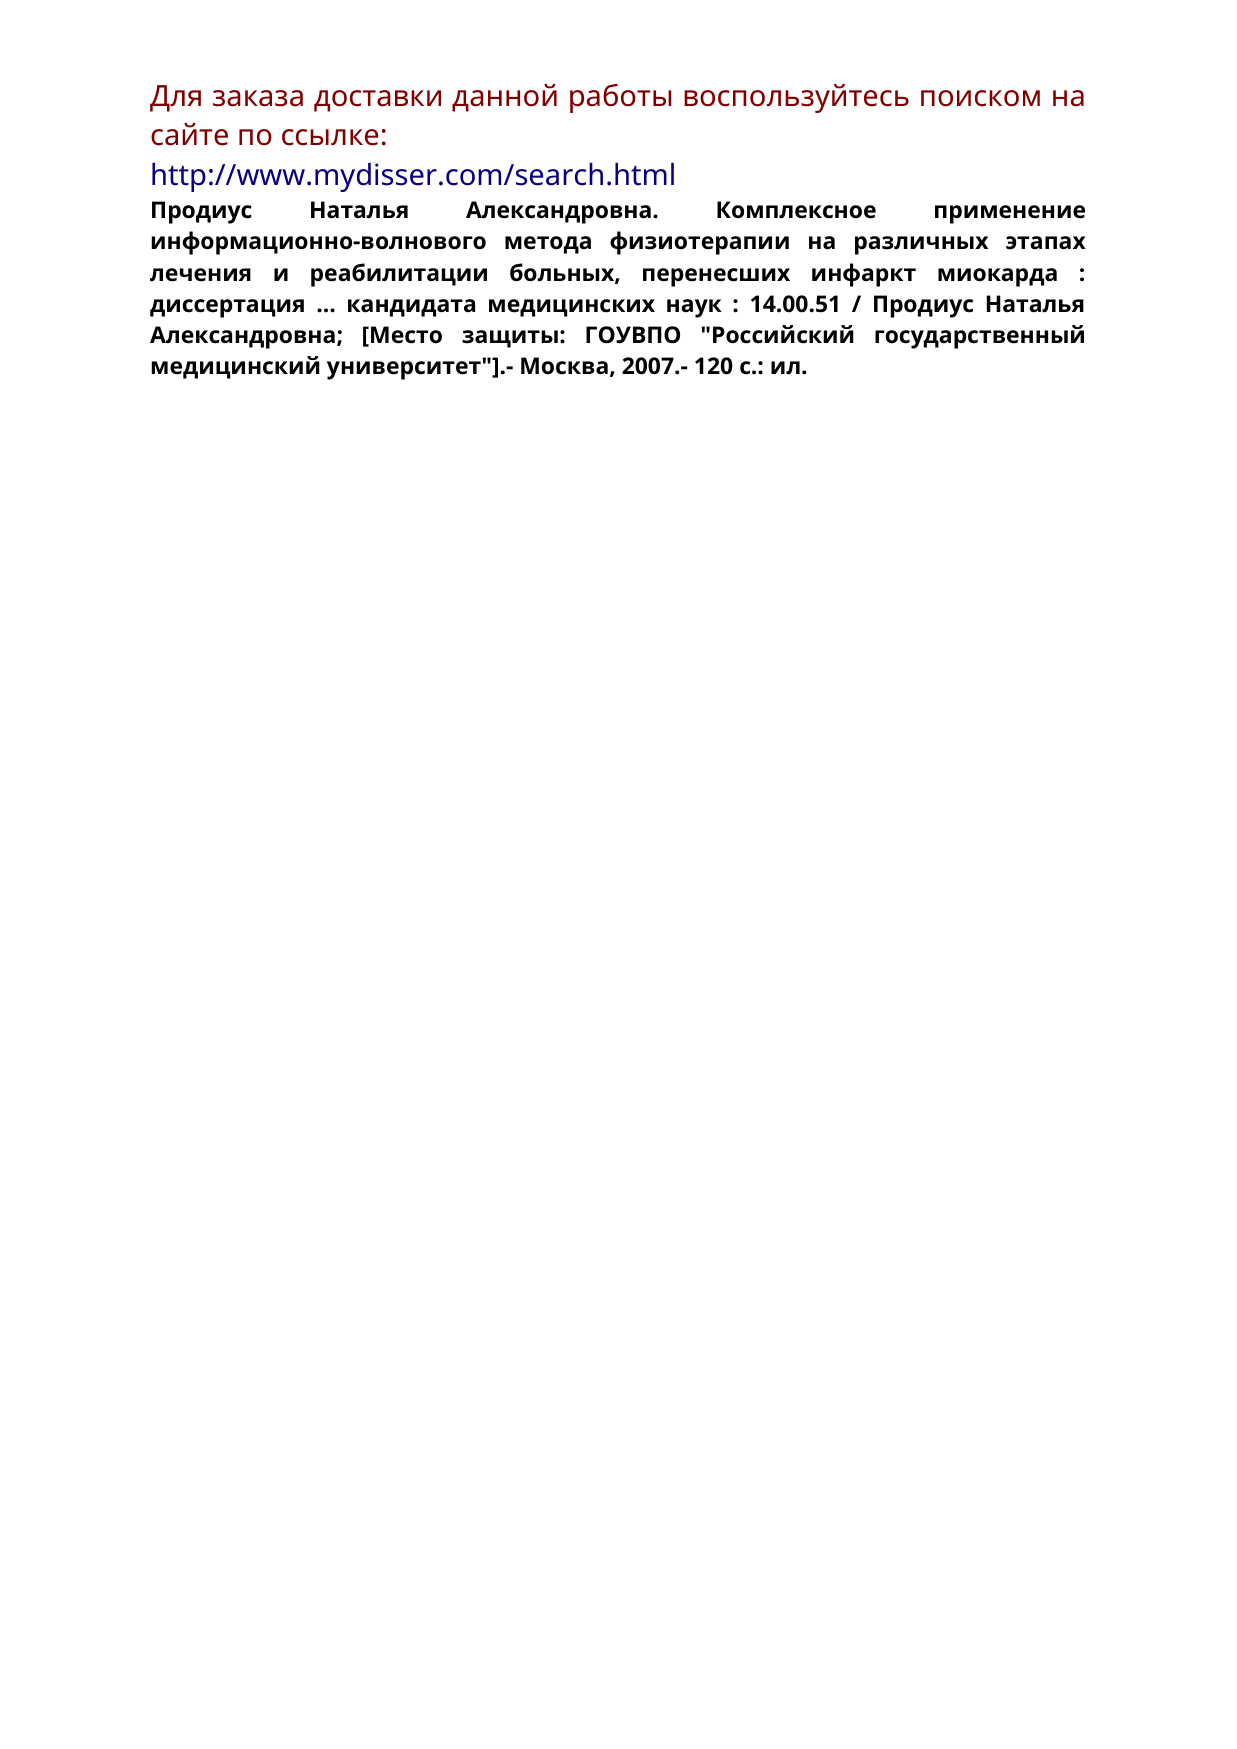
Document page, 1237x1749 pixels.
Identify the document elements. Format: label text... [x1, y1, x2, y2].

text Продиус Наталья Александровна. Комплексное применение информационно-волнового метода физиотерапии на различных этапах лечения и реабилитации больных, перенесших инфаркт миокарда : диссертация ... кандидата медицинских наук : 14.00.51 / Продиус Наталья Александровна; [Место защиты: ГОУВПО "Российский государственный медицинский университет"].- Москва, 2007.- 120 с.: ил. [150, 194, 1086, 382]
